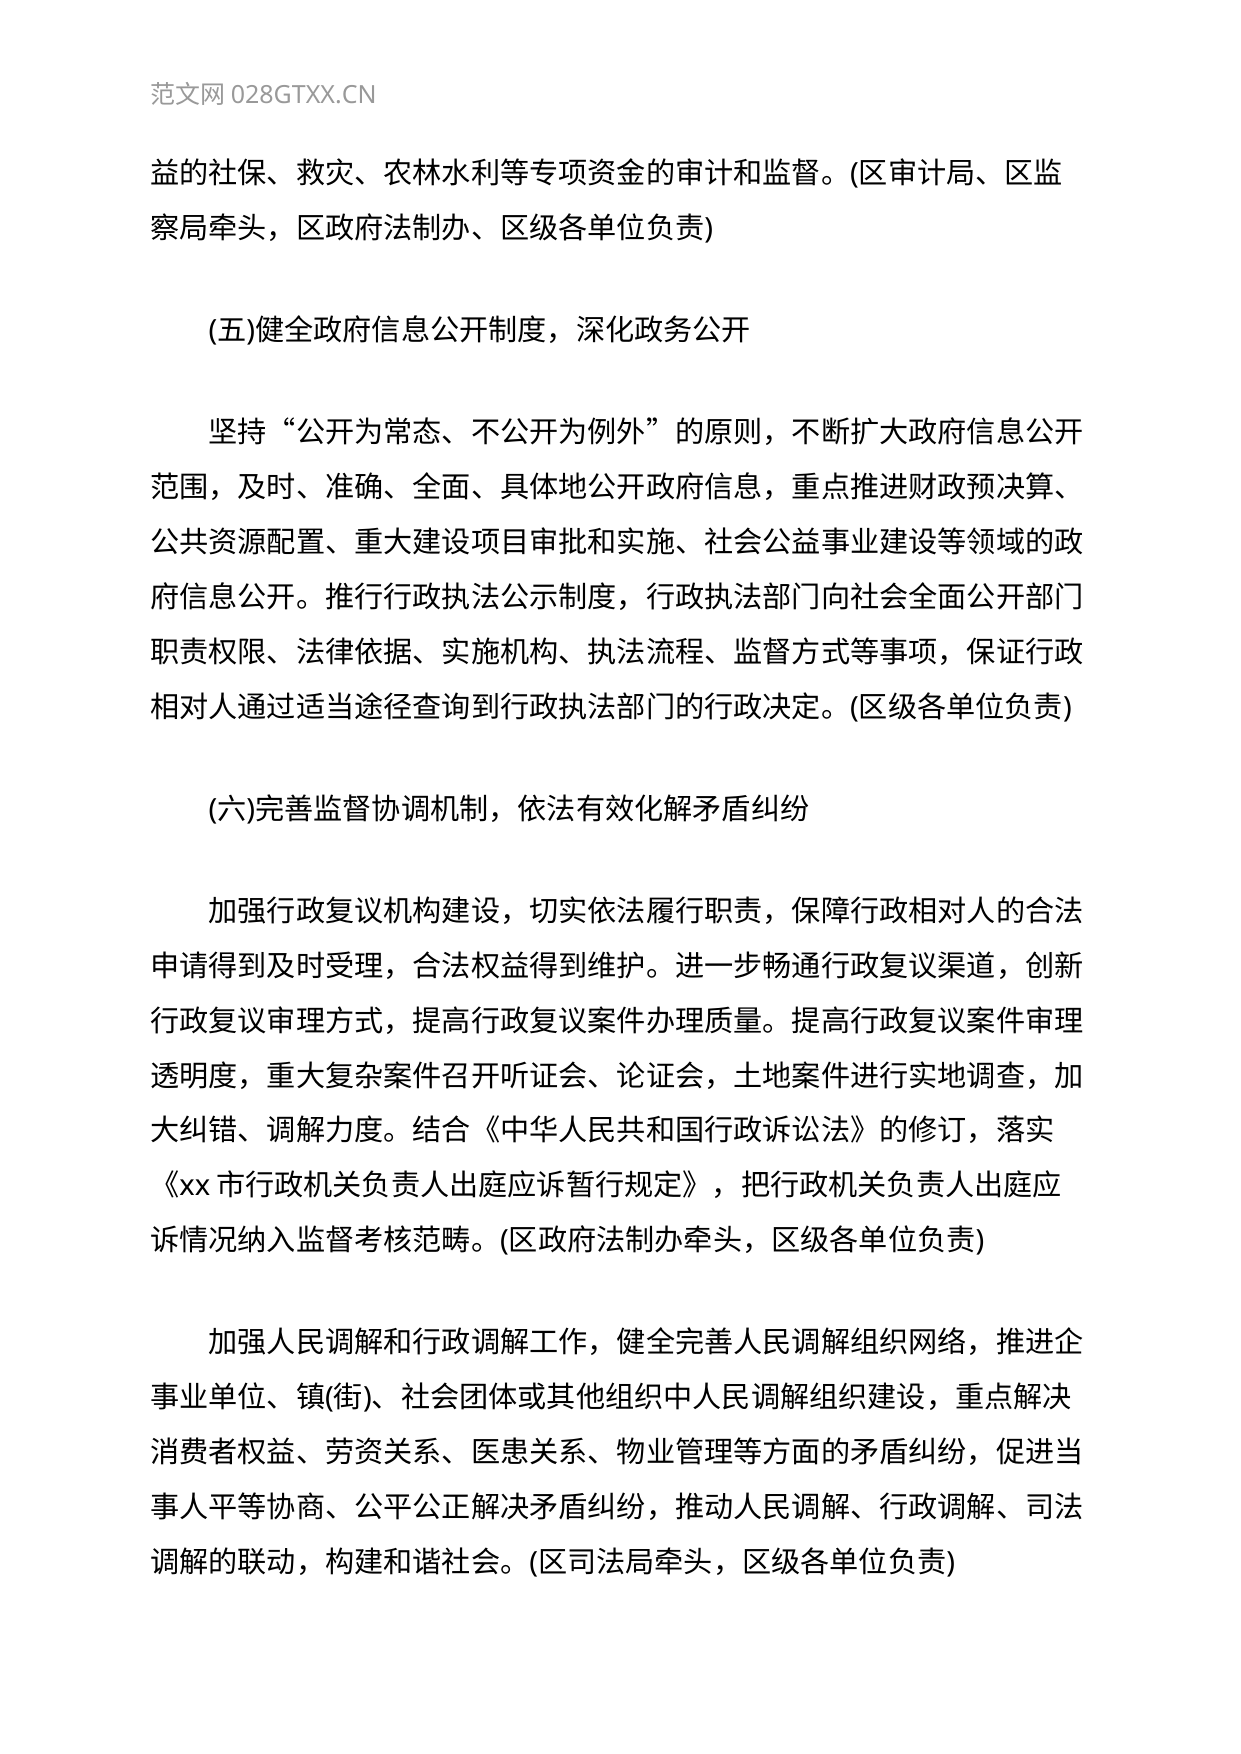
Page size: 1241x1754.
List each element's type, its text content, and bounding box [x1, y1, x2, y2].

text (五)健全政府信息公开制度，深化政务公开 [150, 307, 1090, 349]
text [150, 150, 1090, 247]
text 加强人民调解和行政调解工作，健全完善人民调解组织网络，推进企事业单位、镇(街)、社会团体或其他组织中人民调解组织建设，重点解决消费者权益、劳资关系、医患关系、物业管理等方面的矛盾纠纷，促进当事人平等协商、公平公正解决矛盾纠纷，推动人民调解、行政调解、司法调解的联动，构建和谐社会。(区司法局牵头，区级各单位负责) [150, 1319, 1090, 1581]
text 加强行政复议机构建设，切实依法履行职责，保障行政相对人的合法申请得到及时受理，合法权益得到维护。进一步畅通行政复议渠道，创新行政复议审理方式，提高行政复议案件办理质量。提高行政复议案件审理透明度，重大复杂案件召开听证会、论证会，土地案件进行实地调查，加大纠错、调解力度。结合《中华人民共和国行政诉讼法》的修订，落实《xx市行政机关负责人出庭应诉暂行规定》，把行政机关负责人出庭应诉情况纳入监督考核范畴。(区政府法制办牵头，区级各单位负责) [150, 887, 1090, 1259]
text (六)完善监督协调机制，依法有效化解矛盾纠纷 [150, 785, 1090, 828]
text 坚持“公开为常态、不公开为例外”的原则，不断扩大政府信息公开范围，及时、准确、全面、具体地公开政府信息，重点推进财政预决算、公共资源配置、重大建设项目审批和实施、社会公益事业建设等领域的政府信息公开。推行行政执法公示制度，行政执法部门向社会全面公开部门职责权限、法律依据、实施机构、执法流程、监督方式等事项，保证行政相对人通过适当途径查询到行政执法部门的行政决定。(区级各单位负责) [150, 409, 1090, 726]
